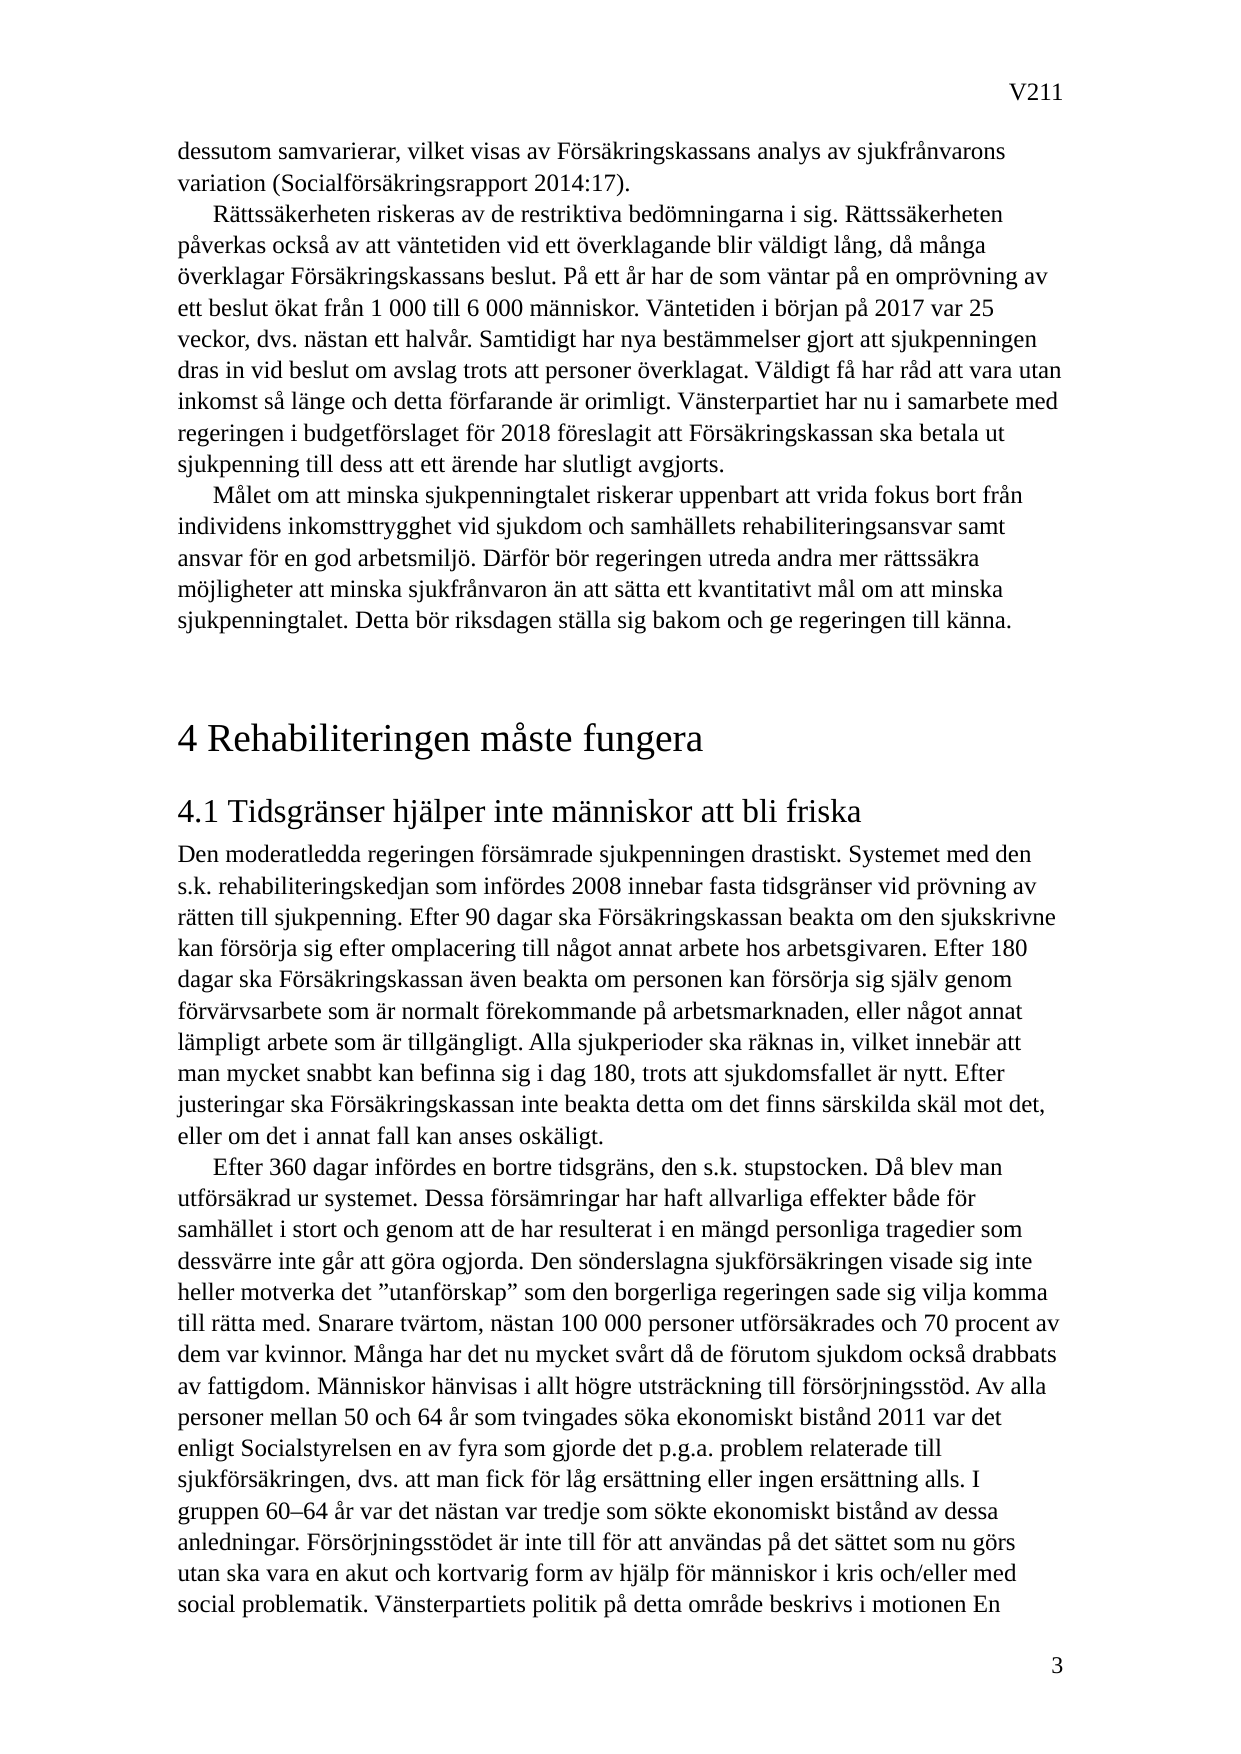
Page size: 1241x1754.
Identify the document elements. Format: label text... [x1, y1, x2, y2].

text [177, 1149, 1063, 1618]
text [177, 134, 1063, 196]
text Rehabiliteringen måste fungera [177, 719, 1063, 760]
text Tidsgränser hjälper inte människor att bli friska [177, 797, 1063, 829]
text Rättssäkerheten riskeras av de restriktiva bedömningarna i sig. Rättssäkerheten påverkas också av att väntetiden vid ett överklagande blir väldigt lång, då många överklagar Försäkringskassans beslut. På ett år har de som väntar på en omprövning av ett beslut ökat från 1 000 till 6 000 människor. Väntetiden i början på 2017 var 25 veckor, dvs. nästan ett halvår. Samtidigt har nya bestämmelser gjort att sjukpenningen dras in vid beslut om avslag trots att personer överklagat. Väldigt få har råd att vara utan inkomst så länge och detta förfarande är orimligt. Vänsterpartiet har nu i samarbete med regeringen i budgetförslaget för 2018 föreslagit att Försäkringskassan ska betala ut sjukpenning till dess att ett ärende har slutligt avgjorts. [177, 196, 1063, 478]
text Målet om att minska sjukpenningtalet riskerar uppenbart att vrida fokus bort från individens inkomsttrygghet vid sjukdom och samhällets rehabiliteringsansvar samt ansvar för en god arbetsmiljö. Därför bör regeringen utreda andra mer rättssäkra möjligheter att minska sjukfrånvaron än att sätta ett kvantitativt mål om att minska sjukpenningtalet. Detta bör riksdagen ställa sig bakom och ge regeringen till känna. [177, 478, 1063, 634]
text Den moderatledda regeringen försämrade sjukpenningen drastiskt. Systemet med den s.k. rehabiliteringskedjan som infördes 2008 innebar fasta tidsgränser vid prövning av rätten till sjukpenning. Efter 90 dagar ska Försäkringskassan beakta om den sjukskrivne kan försörja sig efter omplacering till något annat arbete hos arbetsgivaren. Efter 180 dagar ska Försäkringskassan även beakta om personen kan försörja sig själv genom förvärvsarbete som är normalt förekommande på arbetsmarknaden, eller något annat lämpligt arbete som är tillgängligt. Alla sjukperioder ska räknas in, vilket innebär att man mycket snabbt kan befinna sig i dag 180, trots att sjukdomsfallet är nytt. Efter justeringar ska Försäkringskassan inte beakta detta om det finns särskilda skäl mot det, eller om det i annat fall kan anses oskäligt. [177, 837, 1063, 1149]
